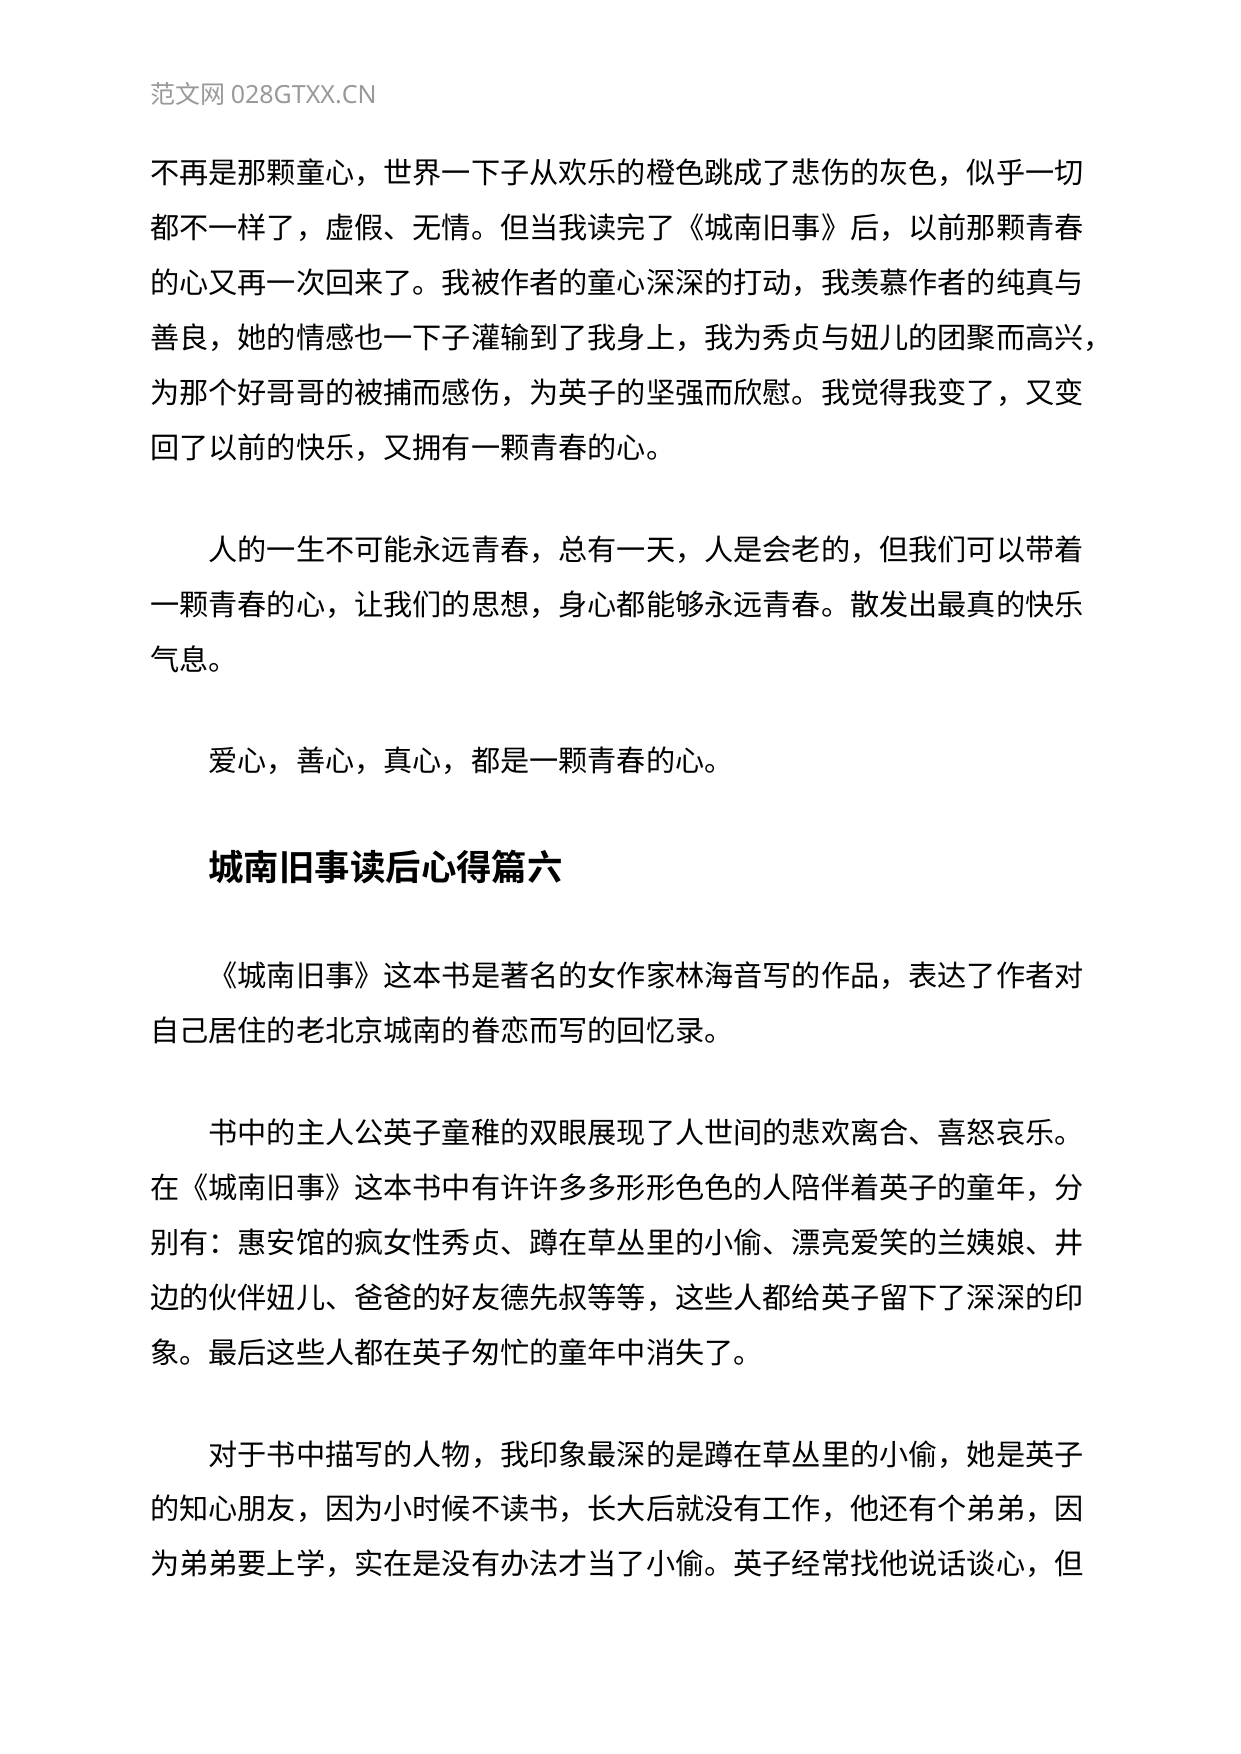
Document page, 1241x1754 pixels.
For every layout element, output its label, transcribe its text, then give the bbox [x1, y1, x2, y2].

text 城南旧事读后心得篇六 [150, 839, 1090, 891]
text 爱心，善心，真心，都是一颗青春的心。 [150, 738, 1090, 780]
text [150, 1431, 1090, 1583]
text 书中的主人公英子童稚的双眼展现了人世间的悲欢离合、喜怒哀乐。在《城南旧事》这本书中有许许多多形形色色的人陪伴着英子的童年，分别有：惠安馆的疯女性秀贞、蹲在草丛里的小偷、漂亮爱笑的兰姨娘、井边的伙伴妞儿、爸爸的好友德先叔等等，这些人都给英子留下了深深的印象。最后这些人都在英子匆忙的童年中消失了。 [150, 1110, 1090, 1372]
text 人的一生不可能永远青春，总有一天，人是会老的，但我们可以带着一颗青春的心，让我们的思想，身心都能够永远青春。散发出最真的快乐气息。 [150, 526, 1090, 678]
text 《城南旧事》这本书是著名的女作家林海音写的作品，表达了作者对自己居住的老北京城南的眷恋而写的回忆录。 [150, 953, 1090, 1050]
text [150, 150, 1090, 467]
